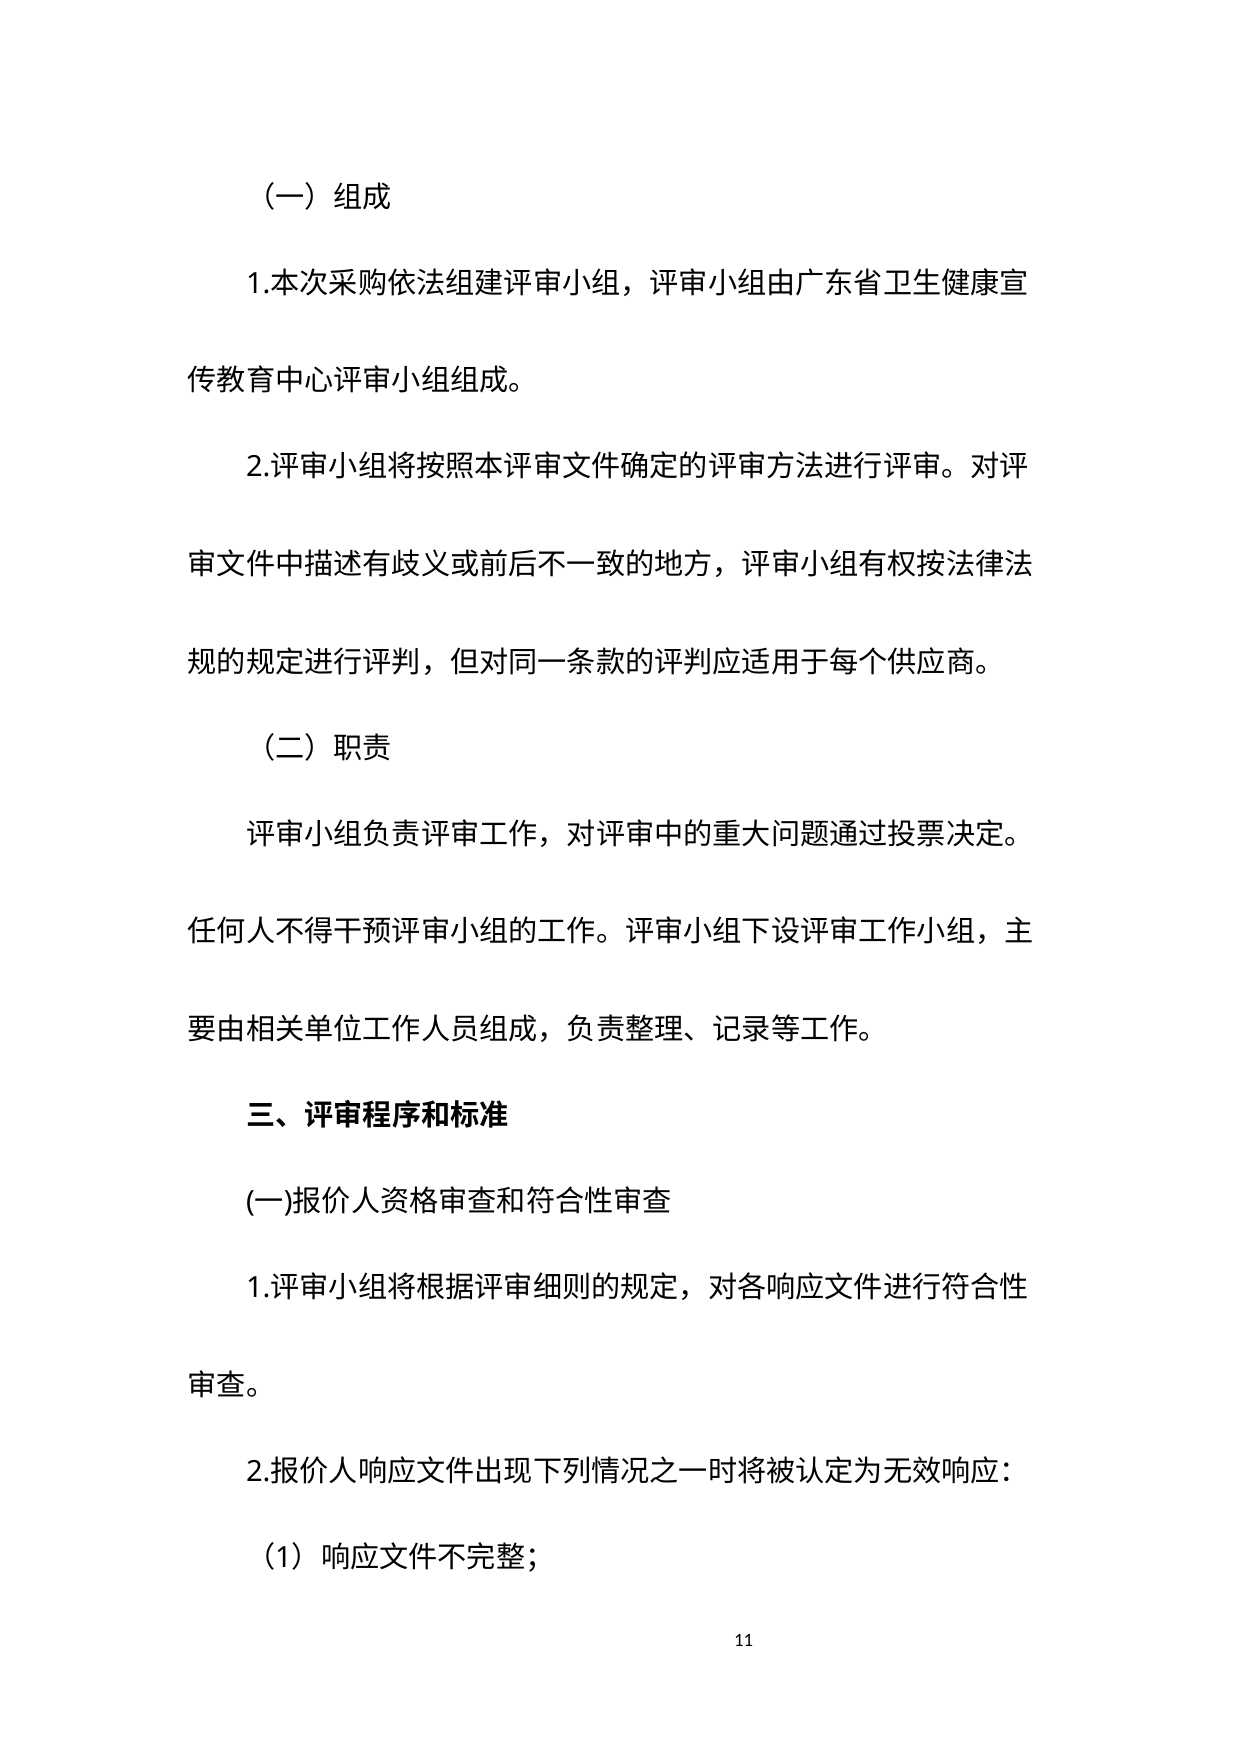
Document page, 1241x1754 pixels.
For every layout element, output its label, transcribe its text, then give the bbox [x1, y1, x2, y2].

text （1）响应文件不完整； [187, 1522, 1053, 1587]
text 1.本次采购依法组建评审小组，评审小组由广东省卫生健康宣传教育中心评审小组组成。 [187, 248, 1053, 411]
text 1.评审小组将根据评审细则的规定，对各响应文件进行符合性审查。 [187, 1252, 1053, 1415]
text （二）职责 [187, 713, 1053, 778]
text 评审小组负责评审工作，对评审中的重大问题通过投票决定。任何人不得干预评审小组的工作。评审小组下设评审工作小组，主要由相关单位工作人员组成，负责整理、记录等工作。 [187, 799, 1053, 1059]
text (一)报价人资格审查和符合性审查 [187, 1166, 1053, 1231]
text 2.评审小组将按照本评审文件确定的评审方法进行评审。对评审文件中描述有歧义或前后不一致的地方，评审小组有权按法律法规的规定进行评判，但对同一条款的评判应适用于每个供应商。 [187, 432, 1053, 692]
text 三、评审程序和标准 [187, 1080, 1053, 1145]
text （一）组成 [187, 162, 1053, 227]
text 2.报价人响应文件出现下列情况之一时将被认定为无效响应： [187, 1436, 1053, 1501]
